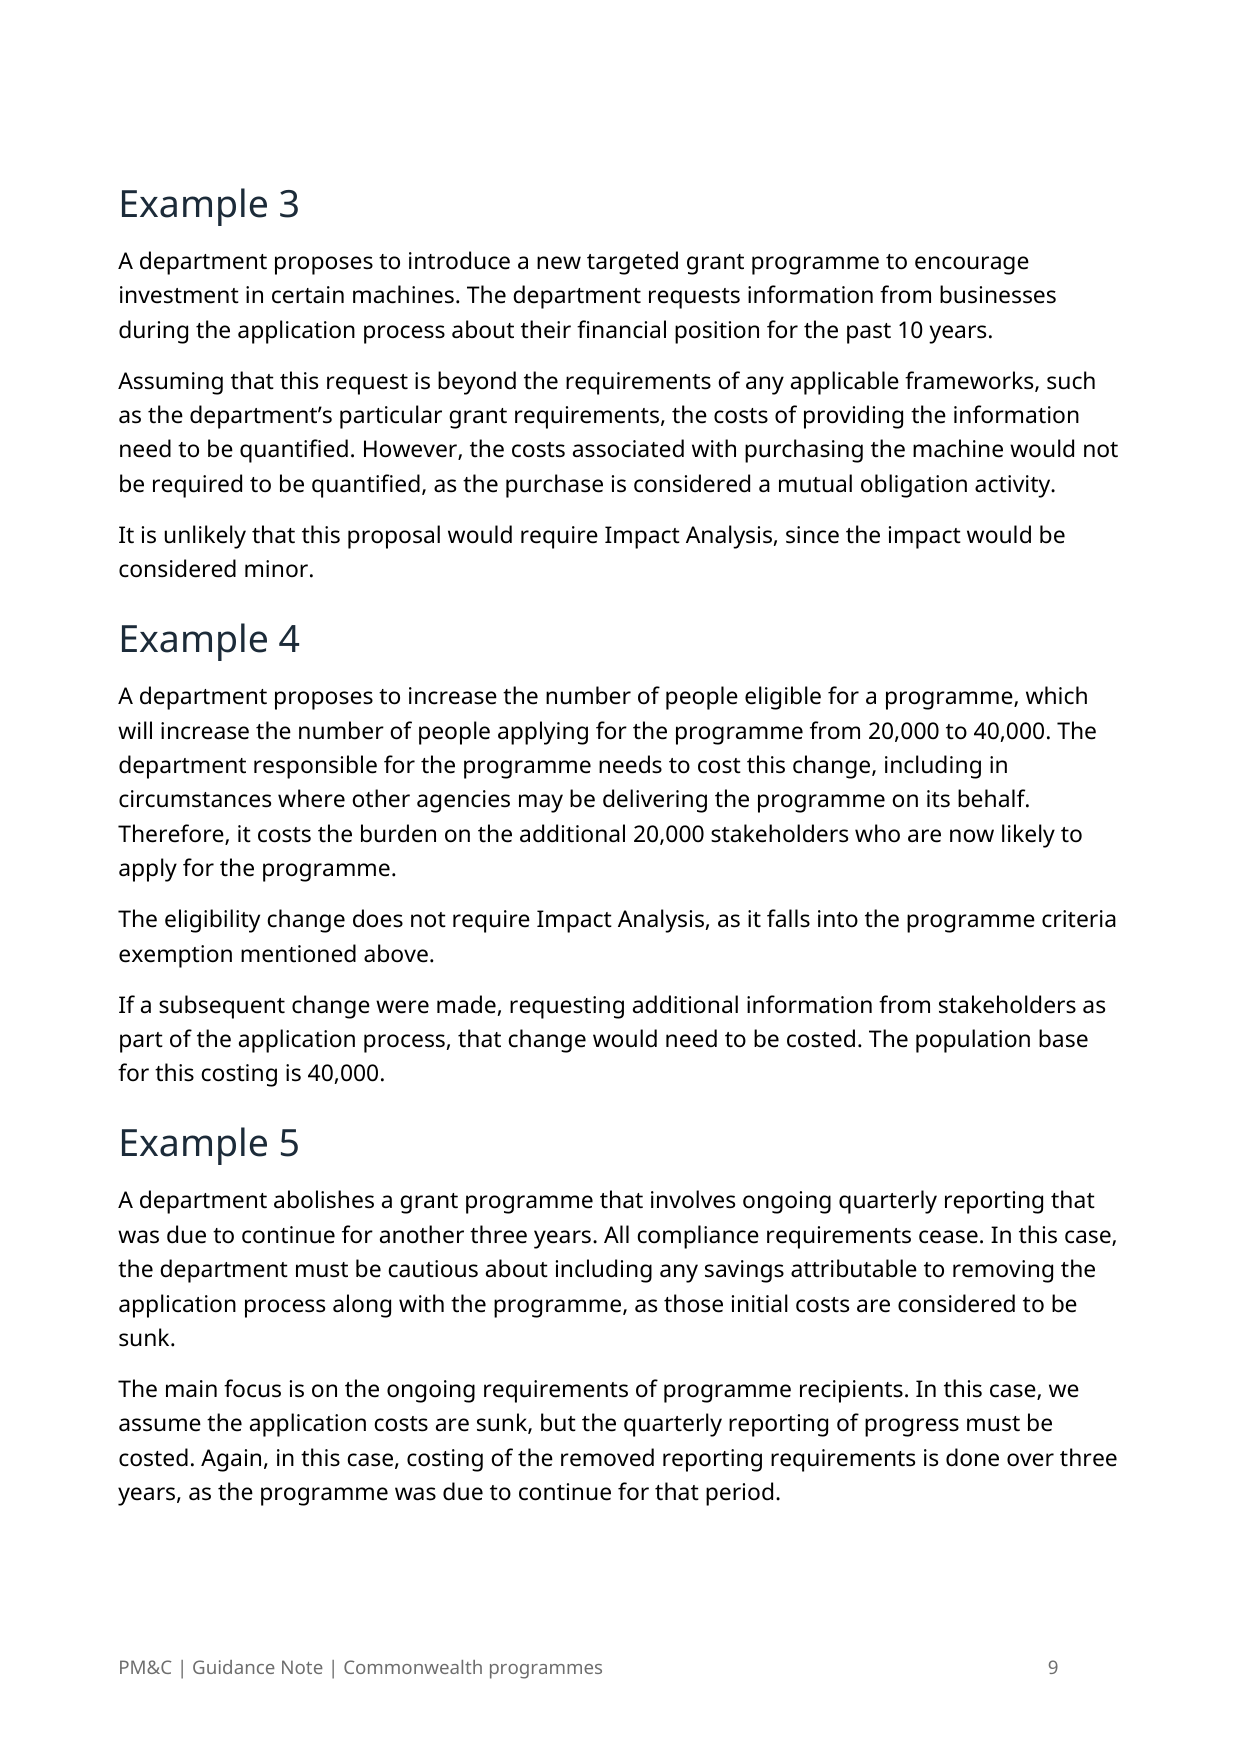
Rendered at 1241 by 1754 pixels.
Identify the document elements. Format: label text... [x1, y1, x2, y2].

text The eligibility change does not require Impact Analysis, as it falls into the programme criteria exemption mentioned above. [118, 903, 1122, 969]
text A department proposes to increase the number of people eligible for a programme, which will increase the number of people applying for the programme from 20,000 to 40,000. The department responsible for the programme needs to cost this change, including in circumstances where other agencies may be delivering the programme on its behalf. Therefore, it costs the burden on the additional 20,000 stakeholders who are now likely to apply for the programme. [118, 680, 1122, 883]
text It is unlikely that this proposal would require Impact Analysis, since the impact would be considered minor. [118, 519, 1122, 584]
subtitle Example 4 [118, 613, 1122, 664]
text A department abolishes a grant programme that involves ongoing quarterly reporting that was due to continue for another three years. All compliance requirements cease. In this case, the department must be cautious about including any savings attributable to removing the application process along with the programme, as those initial costs are considered to be sunk. [118, 1184, 1122, 1353]
text A department proposes to introduce a new targeted grant programme to encourage investment in certain machines. The department requests information from businesses during the application process about their financial position for the past 10 years. [118, 245, 1122, 345]
subtitle Example 3 [118, 177, 1122, 228]
subtitle Example 5 [118, 1117, 1122, 1168]
text The main focus is on the ongoing requirements of programme recipients. In this case, we assume the application costs are sunk, but the quarterly reporting of progress must be costed. Again, in this case, costing of the removed reporting requirements is done over three years, as the programme was due to continue for that period. [118, 1373, 1122, 1507]
text If a subsequent change were made, requesting additional information from stakeholders as part of the application process, that change would need to be costed. The population base for this costing is 40,000. [118, 989, 1122, 1089]
text Assuming that this request is beyond the requirements of any applicable frameworks, such as the department’s particular grant requirements, the costs of providing the information need to be quantified. However, the costs associated with purchasing the machine would not be required to be quantified, as the purchase is considered a mutual obligation activity. [118, 365, 1122, 499]
